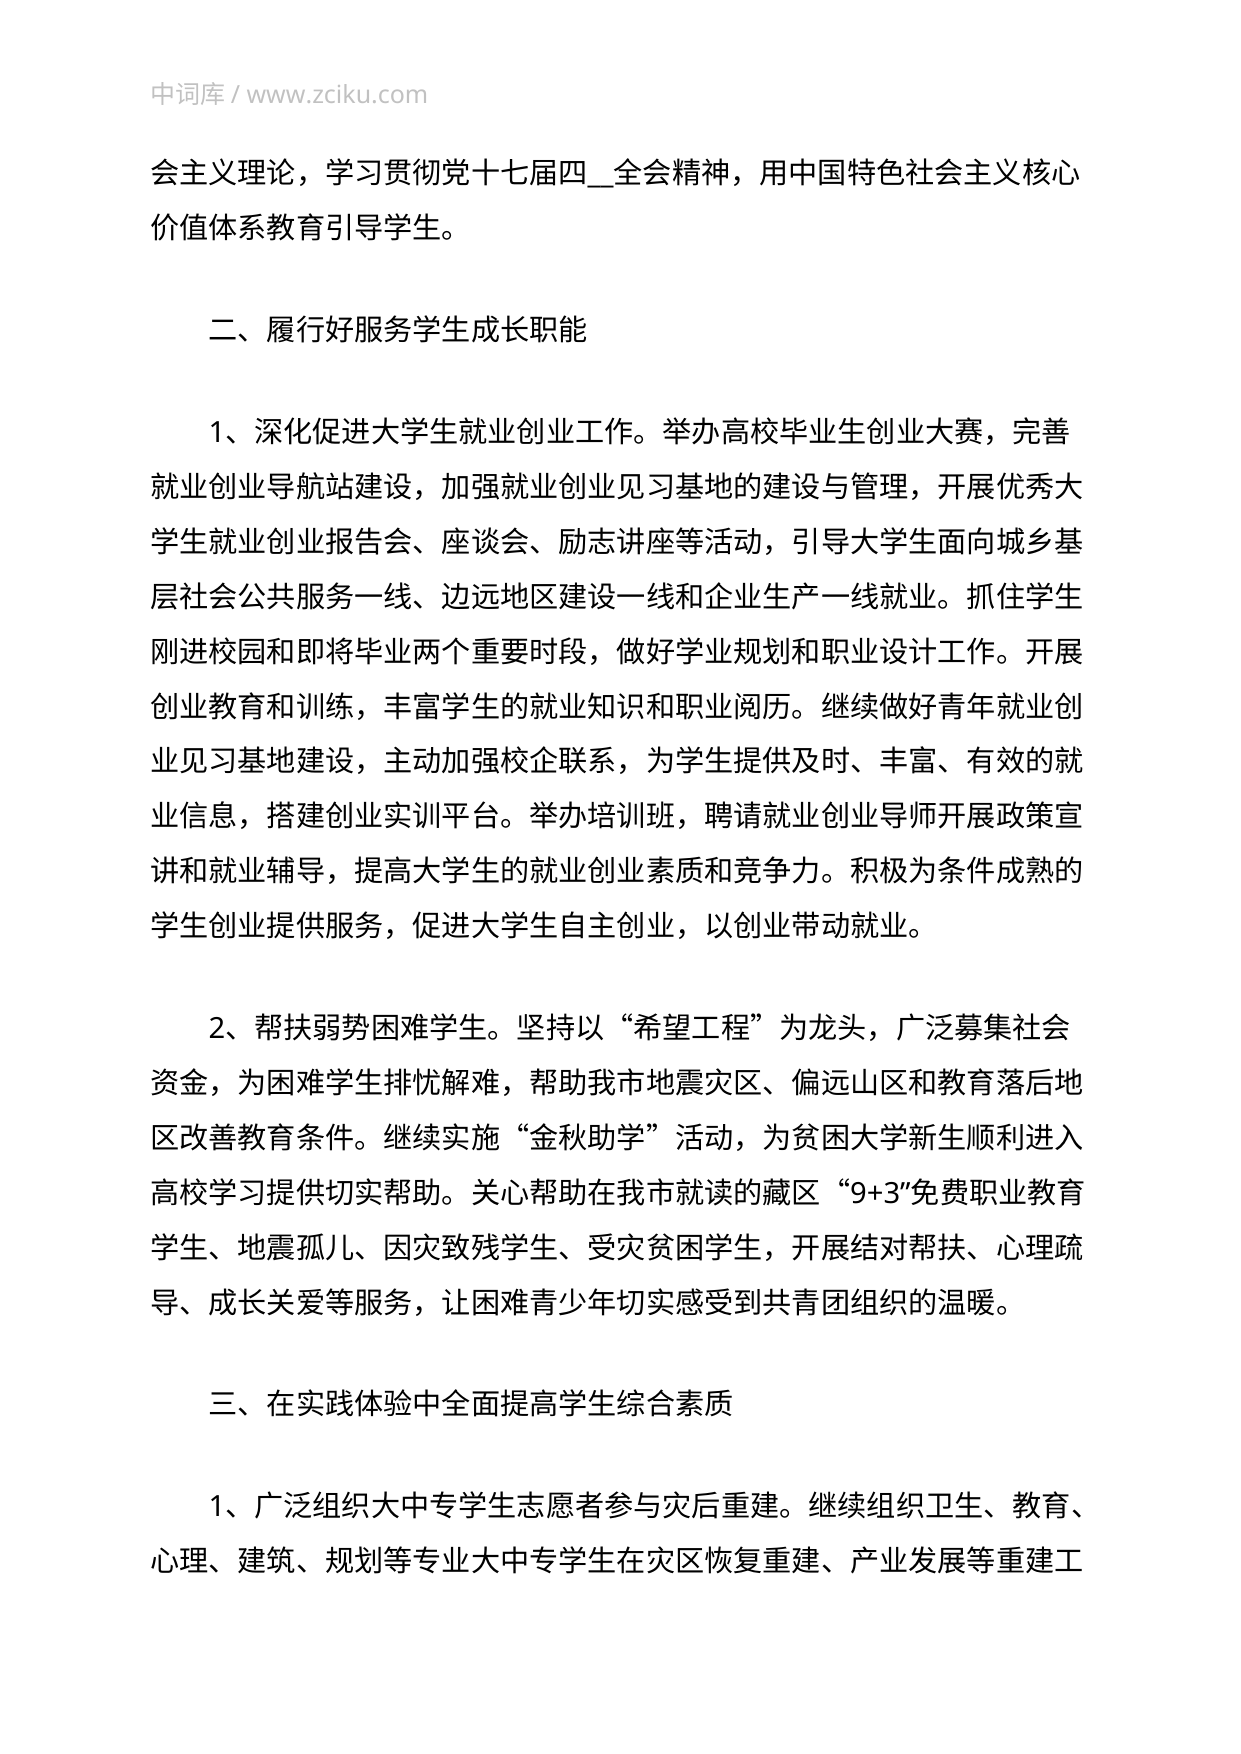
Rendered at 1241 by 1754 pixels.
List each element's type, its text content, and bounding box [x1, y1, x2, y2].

text 1、深化促进大学生就业创业工作。举办高校毕业生创业大赛，完善就业创业导航站建设，加强就业创业见习基地的建设与管理，开展优秀大学生就业创业报告会、座谈会、励志讲座等活动，引导大学生面向城乡基层社会公共服务一线、边远地区建设一线和企业生产一线就业。抓住学生刚进校园和即将毕业两个重要时段，做好学业规划和职业设计工作。开展创业教育和训练，丰富学生的就业知识和职业阅历。继续做好青年就业创业见习基地建设，主动加强校企联系，为学生提供及时、丰富、有效的就业信息，搭建创业实训平台。举办培训班，聘请就业创业导师开展政策宣讲和就业辅导，提高大学生的就业创业素质和竞争力。积极为条件成熟的学生创业提供服务，促进大学生自主创业，以创业带动就业。 [150, 408, 1090, 945]
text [150, 150, 1090, 247]
text 2、帮扶弱势困难学生。坚持以“希望工程”为龙头，广泛募集社会资金，为困难学生排忧解难，帮助我市地震灾区、偏远山区和教育落后地区改善教育条件。继续实施“金秋助学”活动，为贫困大学新生顺利进入高校学习提供切实帮助。关心帮助在我市就读的藏区“9+3”免费职业教育学生、地震孤儿、因灾致残学生、受灾贫困学生，开展结对帮扶、心理疏导、成长关爱等服务，让困难青少年切实感受到共青团组织的温暖。 [150, 1004, 1090, 1321]
text 二、履行好服务学生成长职能 [150, 307, 1090, 349]
text 三、在实践体验中全面提高学生综合素质 [150, 1381, 1090, 1423]
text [150, 1483, 1090, 1580]
